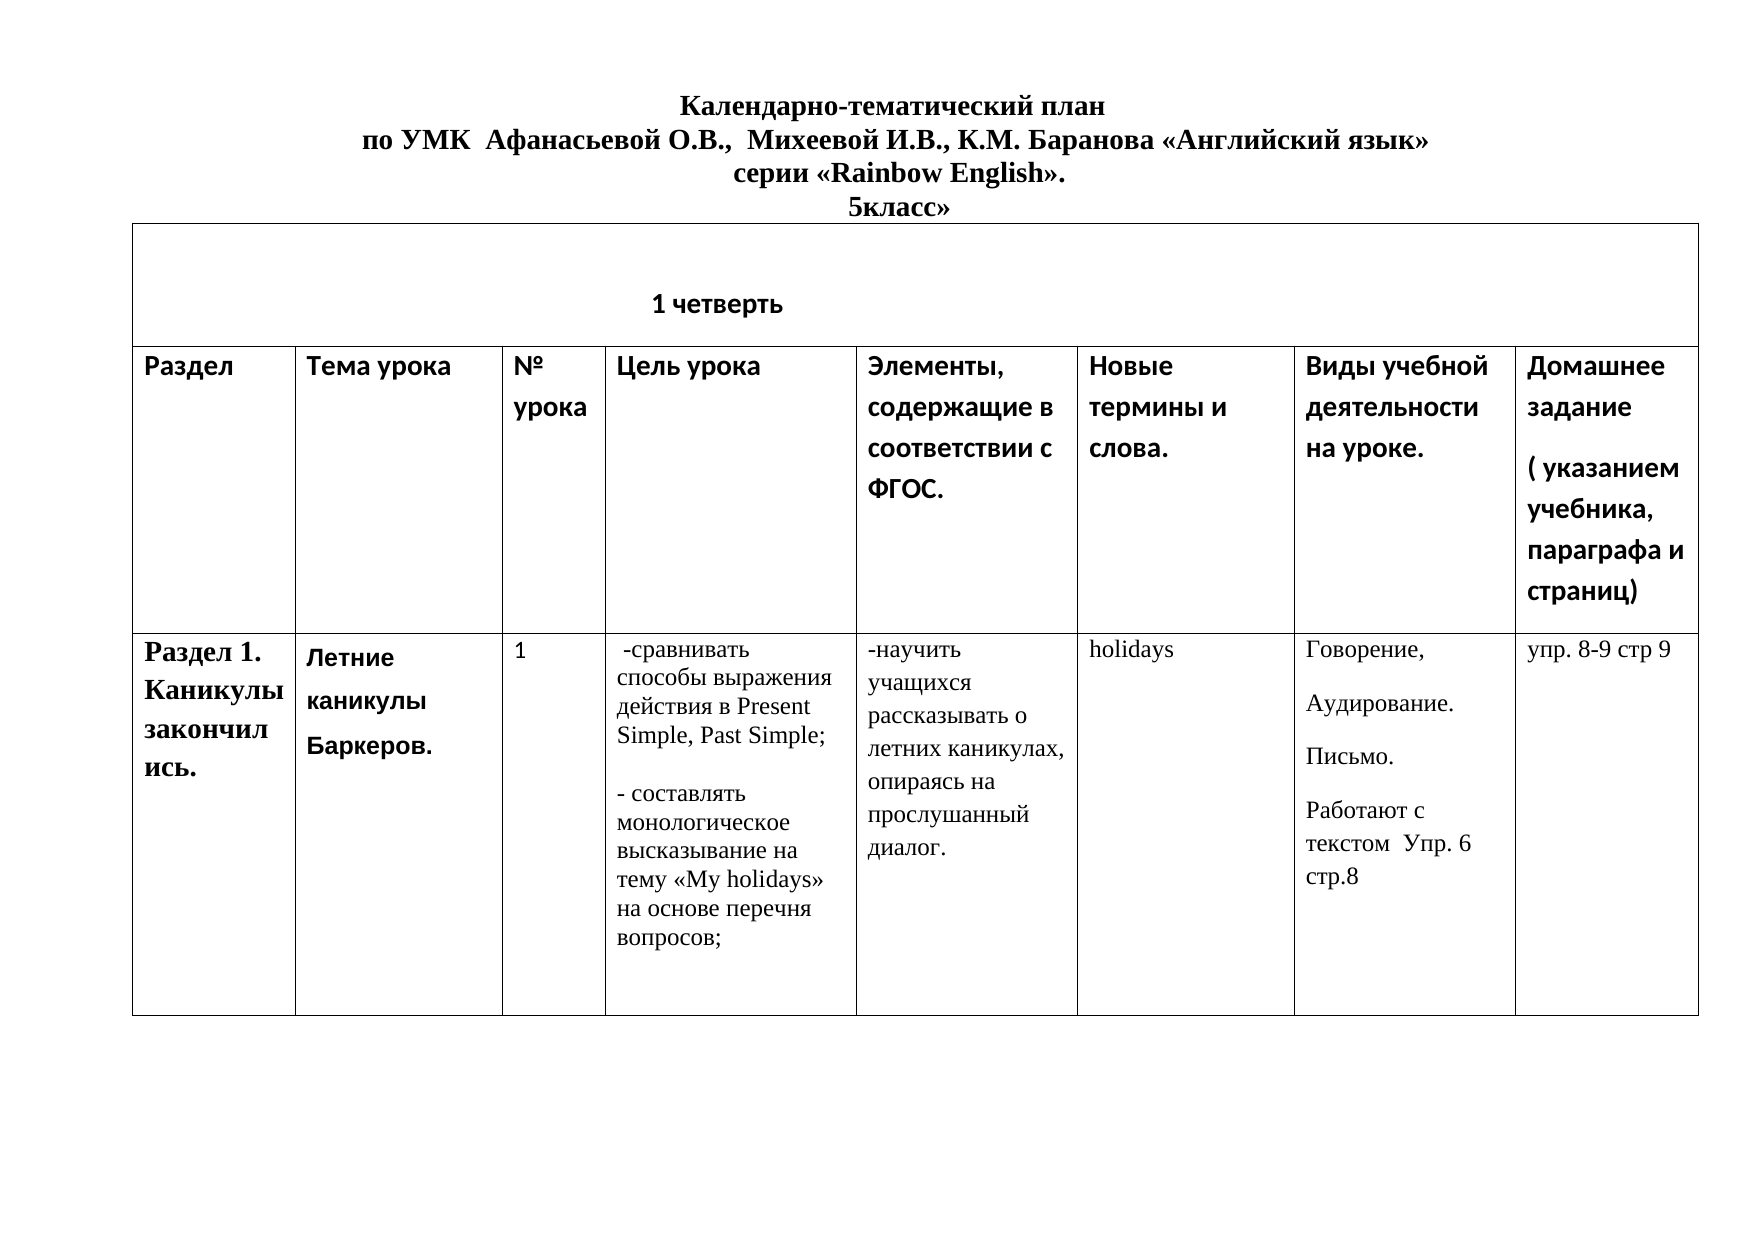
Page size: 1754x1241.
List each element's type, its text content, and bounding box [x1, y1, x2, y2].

table_cell Тема урока [296, 347, 502, 633]
table_cell Летние каникулы Баркеров. [296, 634, 502, 1015]
table_cell Домашнее задание ( указанием учебника, параграфа и страниц) [1516, 347, 1698, 633]
table_cell -сравнивать способы выражения действия в Present Simple, Past Simple; - составлять монологическое высказывание на тему «My holidays» на основе перечня вопросов; [606, 634, 856, 1015]
table_cell 1 [503, 634, 605, 1015]
table_cell Говорение, Аудирование. Письмо. Работают с текстом Упр. 6 стр.8 [1295, 634, 1515, 1015]
table_cell Раздел 1. Каникулы закончились. [133, 634, 295, 1015]
table_cell Цель урока [606, 347, 856, 633]
table_cell -научить учащихся рассказывать о летних каникулах, опираясь на прослушанный диалог. [857, 634, 1077, 1015]
text по УМК Афанасьевой О.В., Михеевой И.В., К.М. Баранова «Английский язык» [156, 122, 1636, 156]
text серии «Rainbow English». [156, 156, 1636, 189]
text 5класс» [156, 189, 1636, 223]
table_cell упр. 8-9 стр 9 [1516, 634, 1698, 1015]
table_cell Виды учебной деятельности на уроке. [1295, 347, 1515, 633]
table_cell Элементы, содержащие в соответствии с ФГОС. [857, 347, 1077, 633]
table_cell holidays [1078, 634, 1294, 1015]
table_cell Новые термины и слова. [1078, 347, 1294, 633]
table_header 1 четверть [133, 224, 1698, 346]
table_cell Раздел [133, 347, 295, 633]
table_cell № урока [503, 347, 605, 633]
text Календарно-тематический план [118, 88, 1636, 122]
